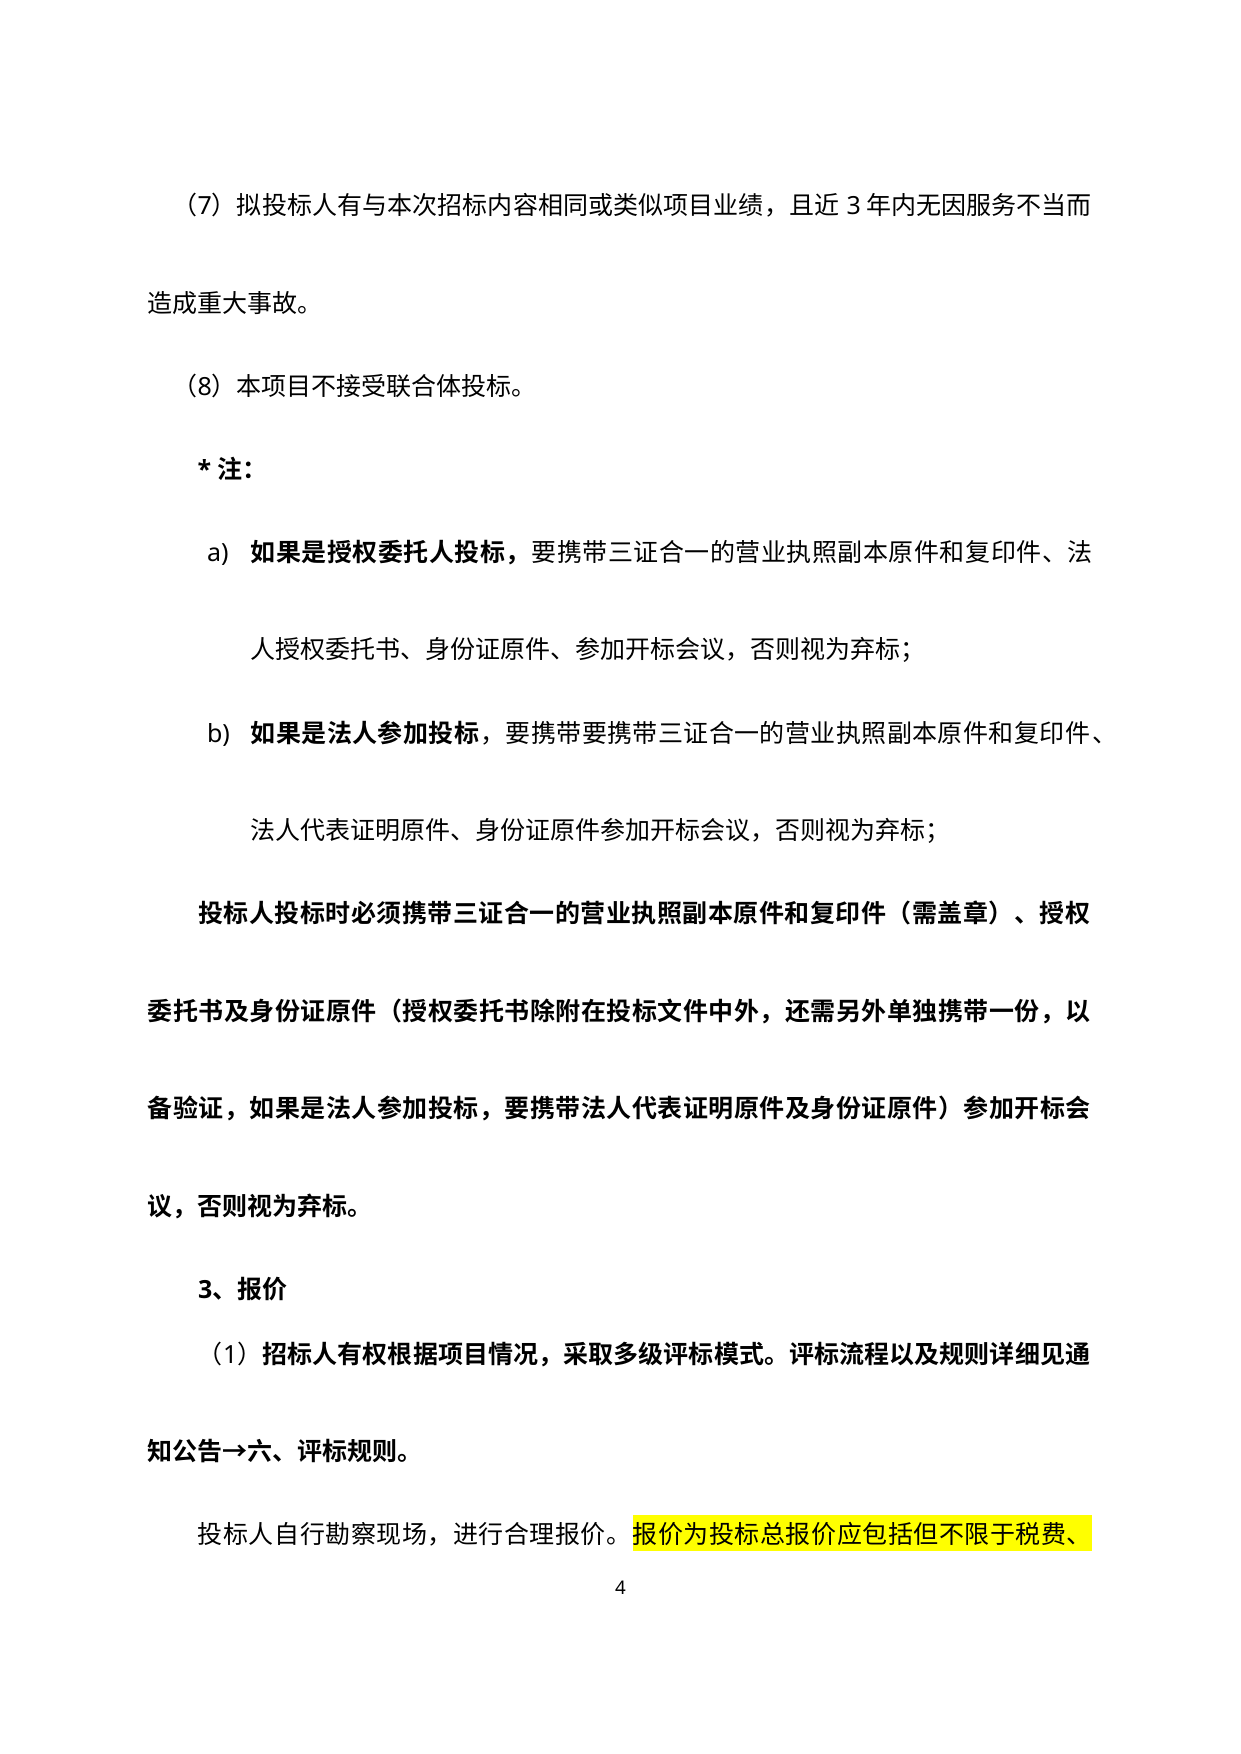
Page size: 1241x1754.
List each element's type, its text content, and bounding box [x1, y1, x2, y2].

text 投标人投标时必须携带三证合一的营业执照副本原件和复印件（需盖章）、授权委托书及身份证原件（授权委托书除附在投标文件中外，还需另外单独携带一份，以备验证，如果是法人参加投标，要携带法人代表证明原件及身份证原件）参加开标会议，否则视为弃标。 [148, 879, 1092, 1237]
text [148, 1501, 1092, 1566]
text （1）招标人有权根据项目情况，采取多级评标模式。评标流程以及规则详细见通知公告→六、评标规则。 [148, 1320, 1092, 1482]
list 如果是授权委托人投标，要携带三证合一的营业执照副本原件和复印件、法人授权委托书、身份证原件、参加开标会议，否则视为弃标； [207, 518, 1092, 681]
text （7）拟投标人有与本次招标内容相同或类似项目业绩，且近3年内无因服务不当而造成重大事故。 [148, 171, 1092, 334]
text * 注： [148, 435, 1092, 500]
list 如果是法人参加投标，要携带要携带三证合一的营业执照副本原件和复印件、法人代表证明原件、身份证原件参加开标会议，否则视为弃标； [207, 699, 1092, 861]
text （8）本项目不接受联合体投标。 [148, 352, 1092, 417]
text 3、报价 [148, 1255, 1092, 1320]
